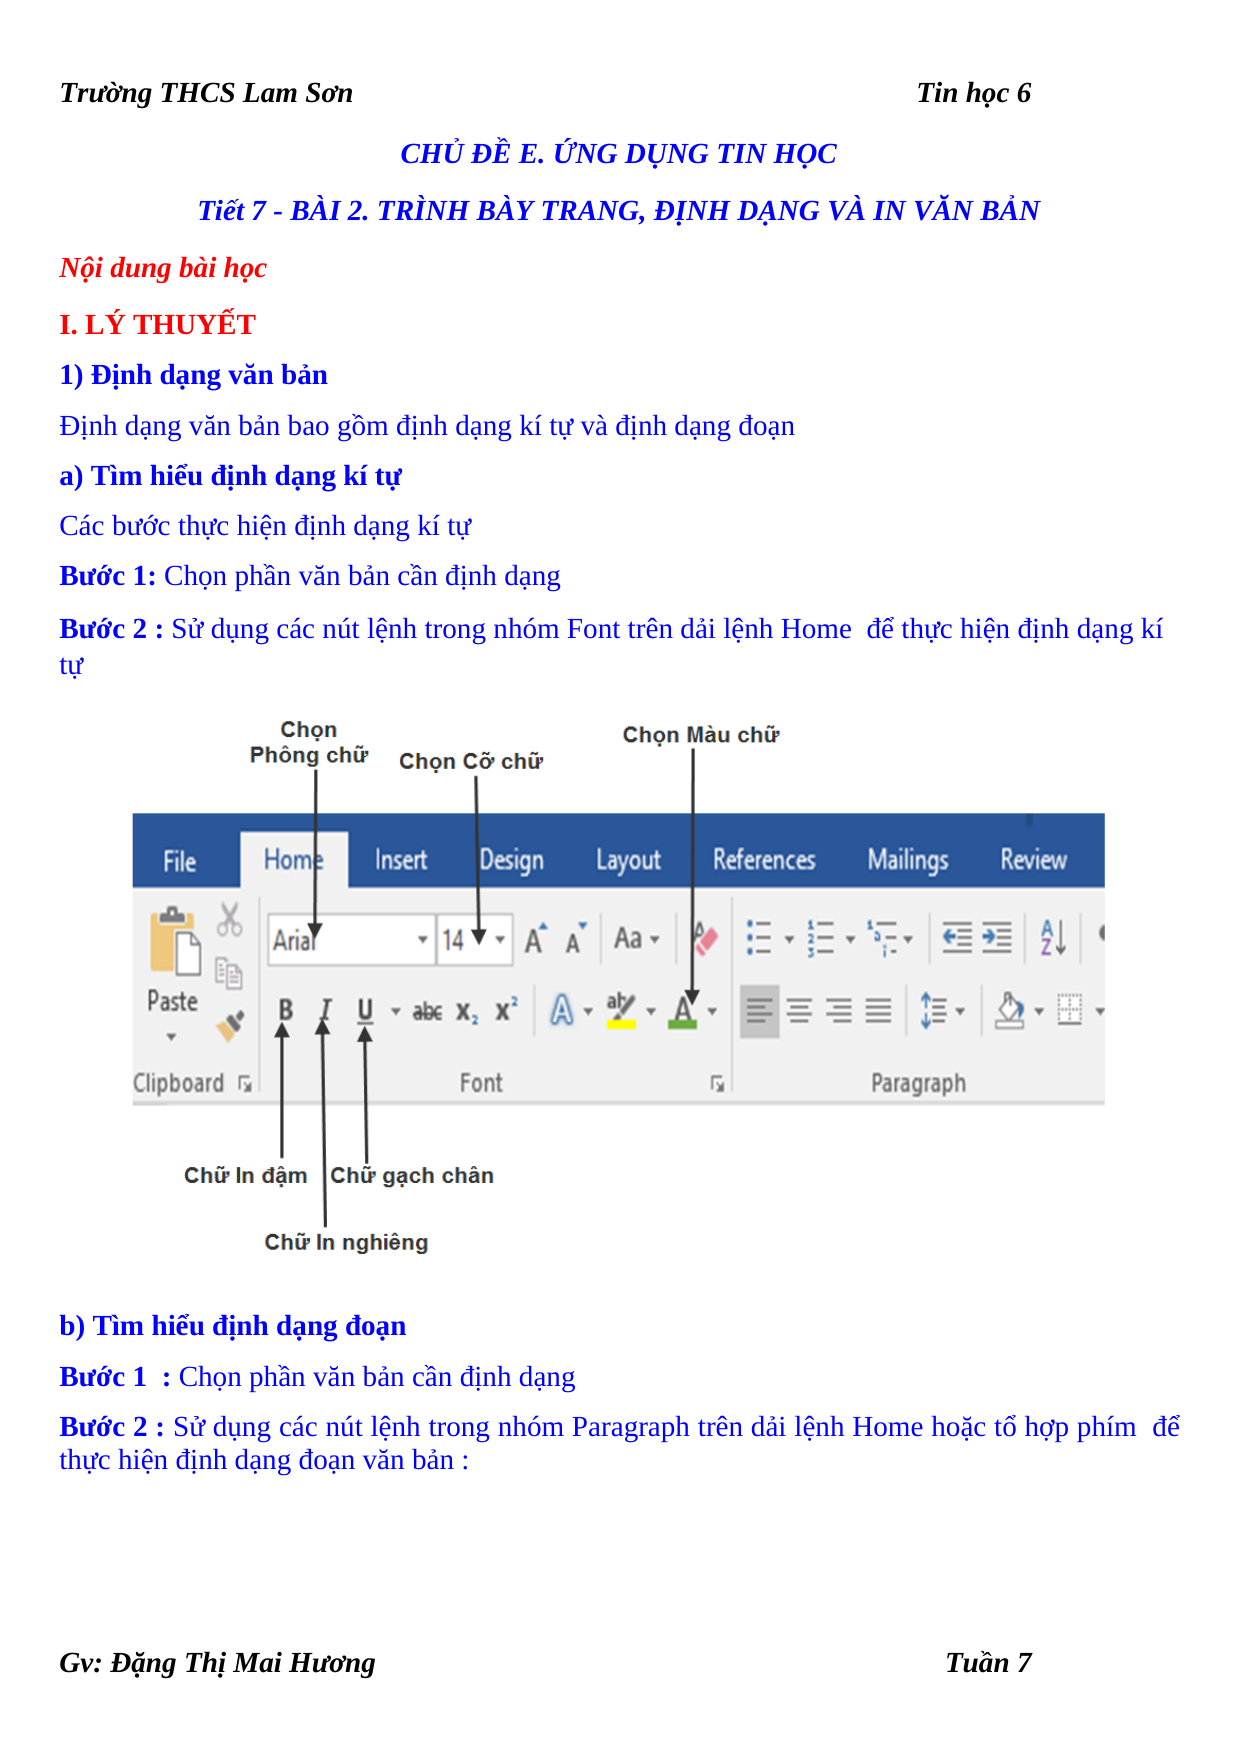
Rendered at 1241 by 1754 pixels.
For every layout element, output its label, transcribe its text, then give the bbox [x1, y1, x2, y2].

text Định dạng văn bản bao gồm định dạng kí tự và định dạng đoạn [59, 408, 1181, 441]
text 1) Định dạng văn bản [59, 357, 1181, 391]
text Tiết 7 - BÀI 2. TRÌNH BÀY TRANG, ĐỊNH DẠNG VÀ IN VĂN BẢN [59, 193, 1181, 227]
text CHỦ ĐỀ E. ỨNG DỤNG TIN HỌC [59, 137, 1181, 170]
text Nội dung bài học [59, 250, 1181, 284]
picture [132, 700, 1108, 1290]
list a) Tìm hiểu định dạng kí tự [59, 458, 1181, 491]
text Các bước thực hiện định dạng kí tự [59, 508, 1181, 542]
text Bước 2 : Sử dụng các nút lệnh trong nhóm Font trên dải lệnh Home để thực hiện định dạng kí tự [59, 611, 1181, 681]
text Bước 1: Chọn phần văn bản cần định dạng [59, 558, 1181, 592]
list b) Tìm hiểu định dạng đoạn [59, 1308, 1181, 1342]
text Bước 1 : Chọn phần văn bản cần định dạng [59, 1359, 1181, 1392]
text I. LÝ THUYẾT [59, 307, 1181, 341]
list Bước 2 : Sử dụng các nút lệnh trong nhóm Paragraph trên dải lệnh Home hoặc tổ hợp phím để thực hiện định dạng đoạn văn bản : [59, 1409, 1181, 1476]
